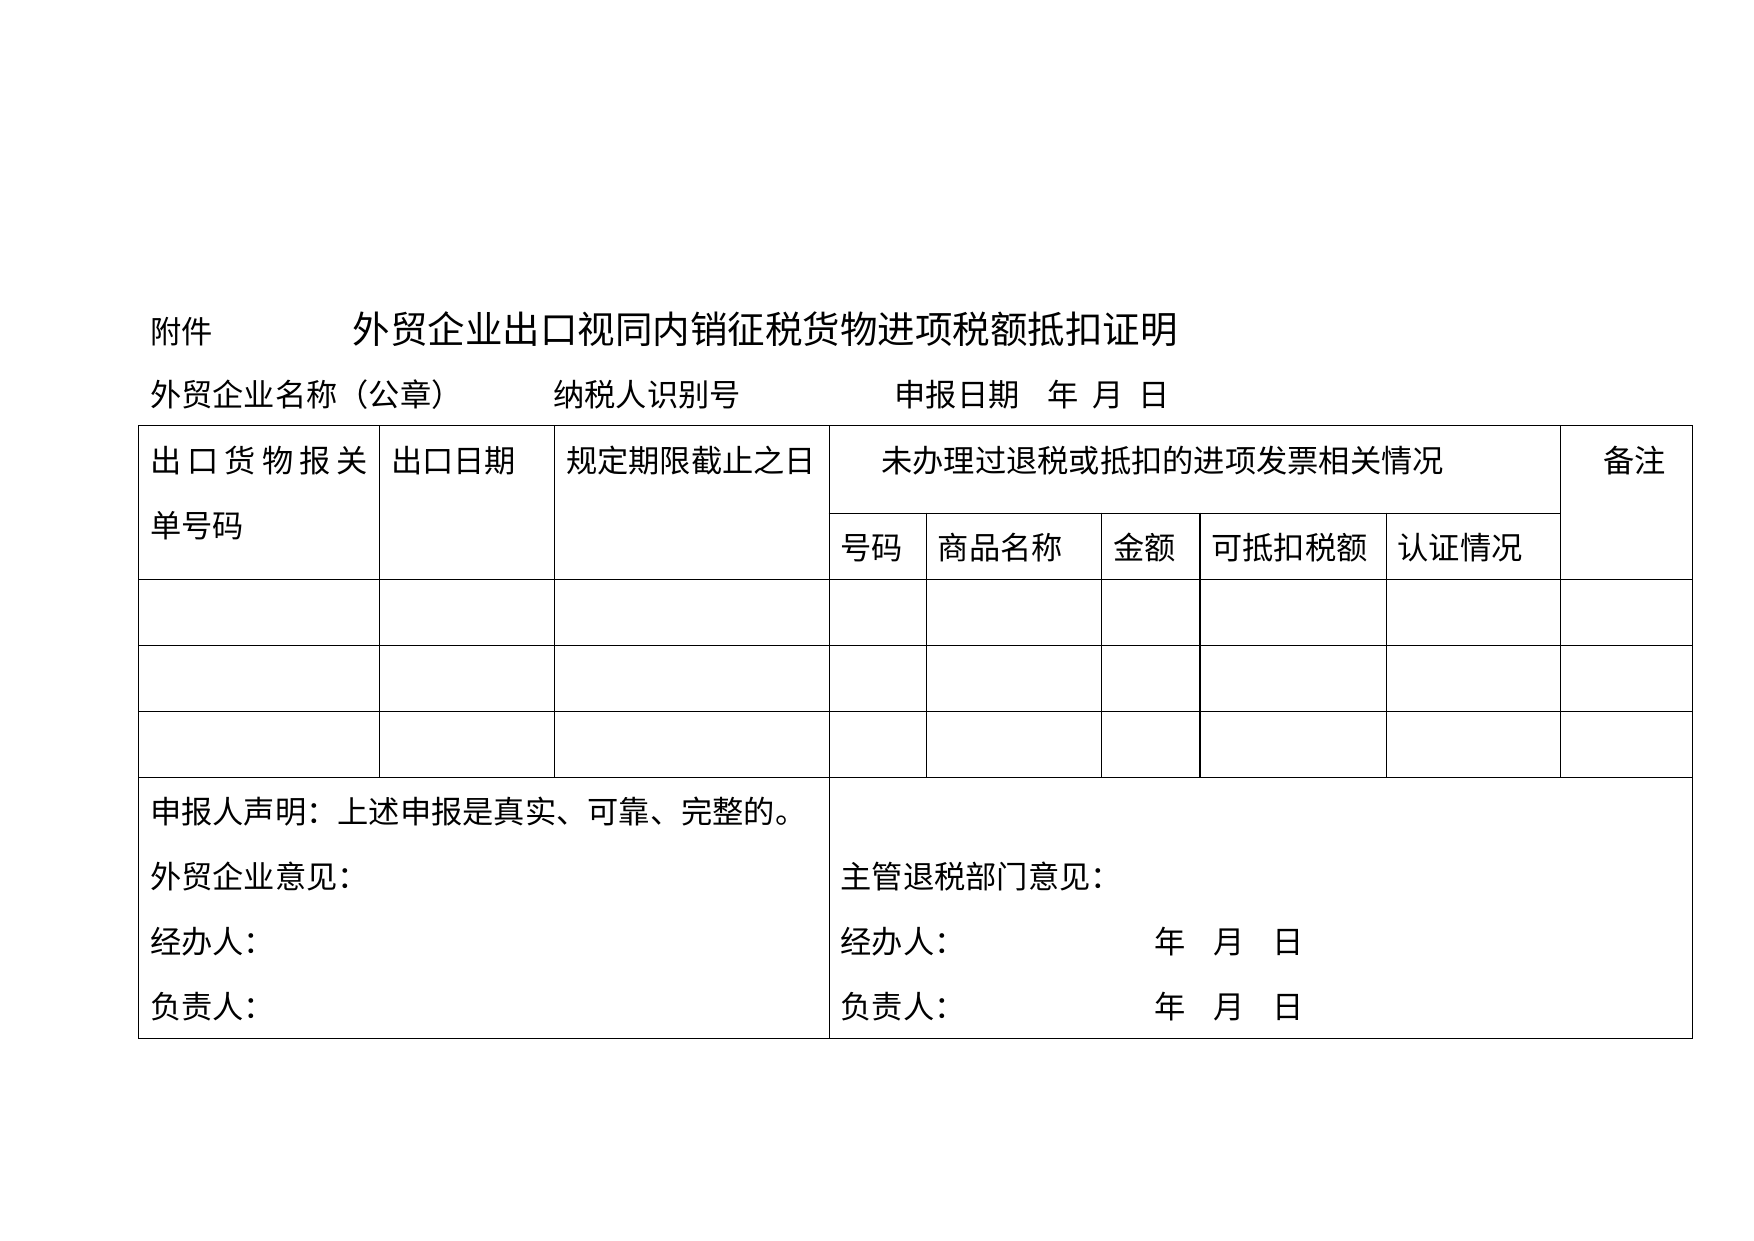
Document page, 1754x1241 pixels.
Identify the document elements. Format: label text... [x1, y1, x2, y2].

text 附件 外贸企业出口视同内销征税货物进项税额抵扣证明 [150, 295, 1604, 360]
table_cell [1387, 712, 1560, 777]
table_header 出口日期 [380, 426, 554, 578]
table_cell 认证情况 [1387, 514, 1560, 578]
table_cell 可抵扣税额 [1201, 514, 1386, 578]
table_cell [555, 646, 829, 711]
table_cell [139, 580, 379, 644]
table_cell [1387, 646, 1560, 711]
table_cell [1387, 580, 1560, 644]
table_cell [927, 646, 1101, 711]
table_cell [1561, 580, 1692, 644]
table_cell [139, 712, 379, 777]
text 外贸企业名称（公章） 纳税人识别号 申报日期 年 月 日 [150, 360, 1604, 425]
table_cell [380, 712, 554, 777]
table_cell [555, 580, 829, 644]
table_header 备注 [1561, 426, 1692, 578]
table_cell 主管退税部门意见： 经办人： 年 月 日 负责人： 年 月 日 [830, 778, 1692, 1038]
table_cell 商品名称 [927, 514, 1101, 578]
table_cell 金额 [1102, 514, 1199, 578]
table_cell [1201, 580, 1386, 644]
table_header 未办理过退税或抵扣的进项发票相关情况 [830, 426, 1560, 512]
table_cell 号码 [830, 514, 926, 578]
table_cell [830, 712, 926, 777]
table_cell [927, 580, 1101, 644]
table_cell [1102, 580, 1199, 644]
table_cell [139, 646, 379, 711]
table_cell [1561, 712, 1692, 777]
table_cell [1561, 646, 1692, 711]
table_cell [380, 580, 554, 644]
table_cell [380, 646, 554, 711]
table_cell [830, 580, 926, 644]
table_cell [555, 712, 829, 777]
table_cell [830, 646, 926, 711]
table_cell [927, 712, 1101, 777]
table_cell [1102, 712, 1199, 777]
table_header 规定期限截止之日 [555, 426, 829, 578]
table_cell [1102, 646, 1199, 711]
table_cell [1201, 646, 1386, 711]
table_cell 申报人声明：上述申报是真实、可靠、完整的。 外贸企业意见： 经办人： 负责人： [139, 778, 829, 1038]
table_header 出口货物报关单号码 [139, 426, 379, 578]
table_cell [1201, 712, 1386, 777]
